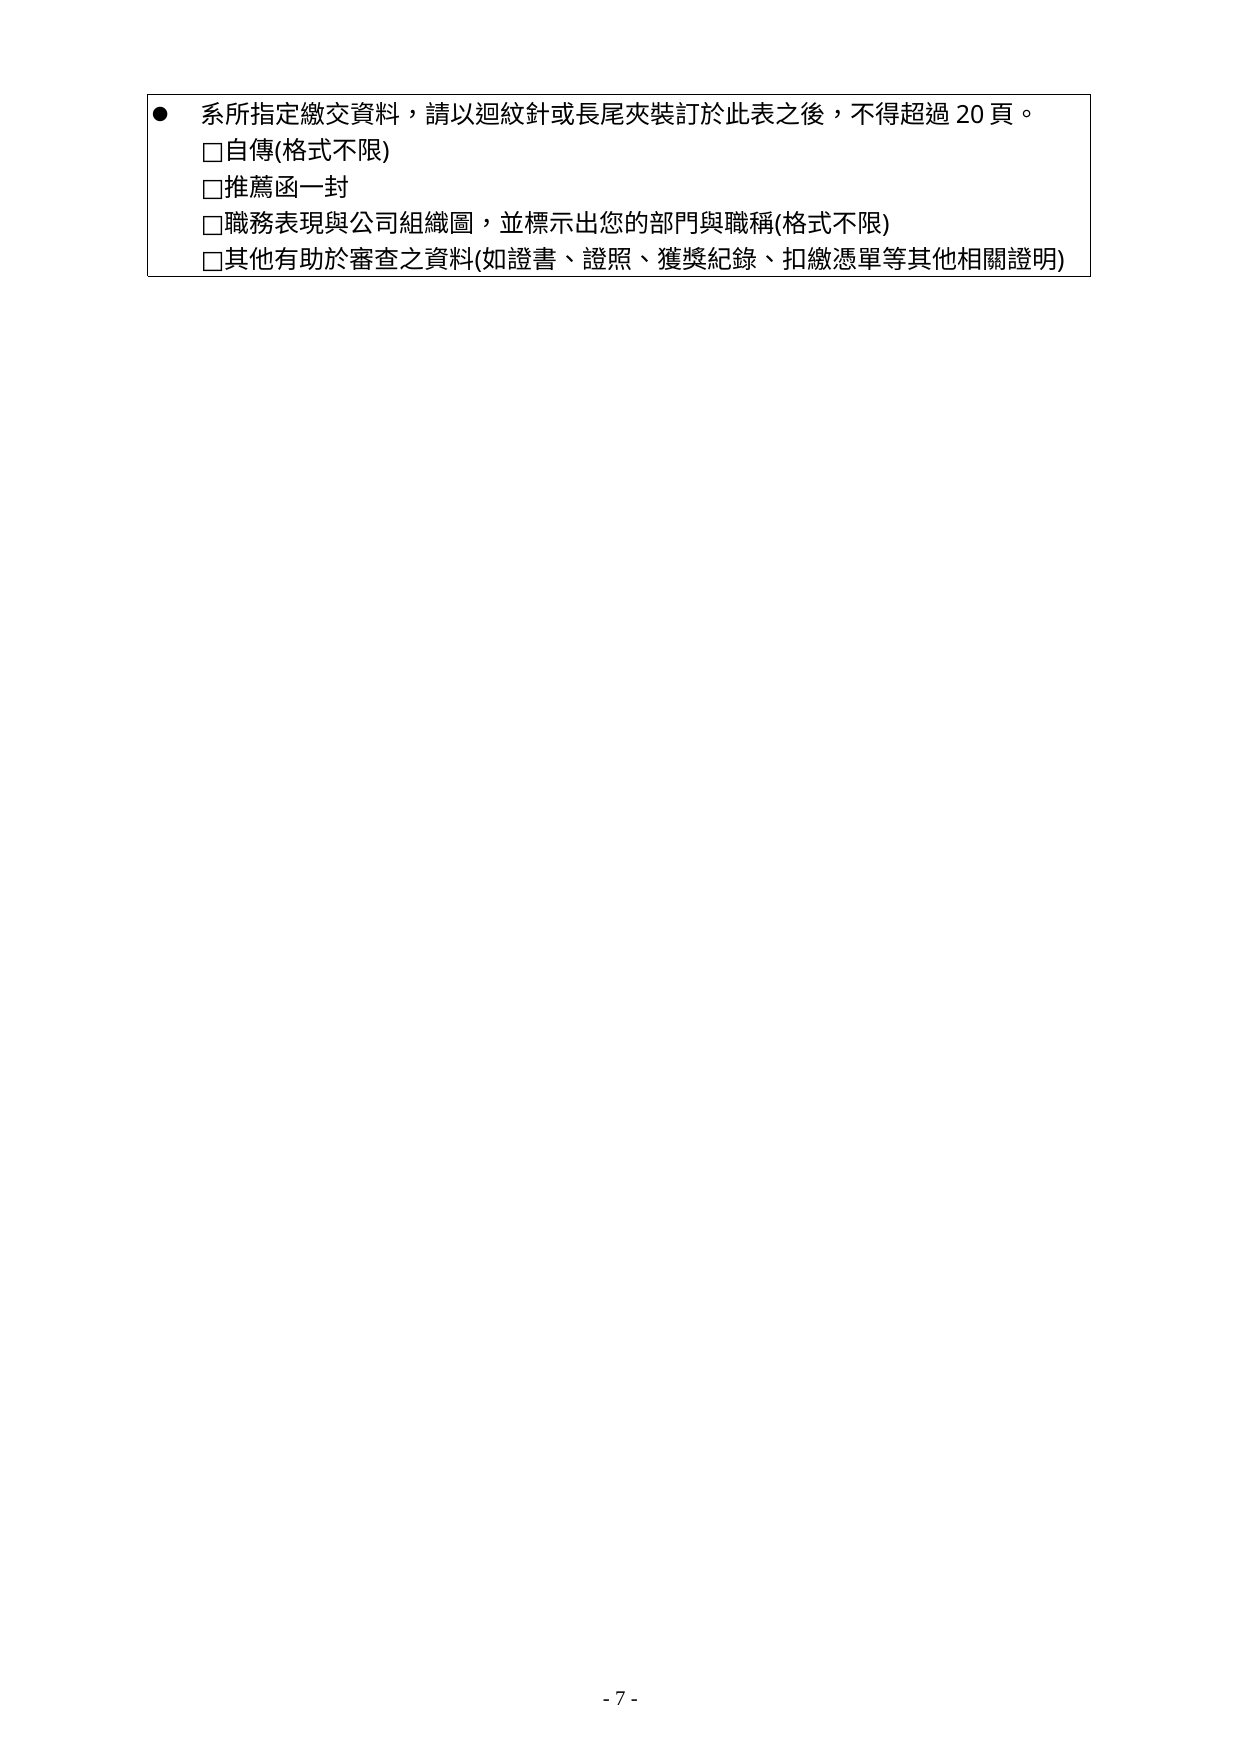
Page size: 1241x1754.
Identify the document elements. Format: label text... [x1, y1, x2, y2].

table_cell 系所指定繳交資料，請以迴紋針或長尾夾裝訂於此表之後，不得超過20頁。 □自傳(格式不限) □推薦函一封 □職務表現與公司組織圖，並標示出您的部門與職稱(格式不限) □其他有助於審查之資料(如證書、證照、獲獎紀錄、扣繳憑單等其他相關證明) [148, 95, 1090, 276]
